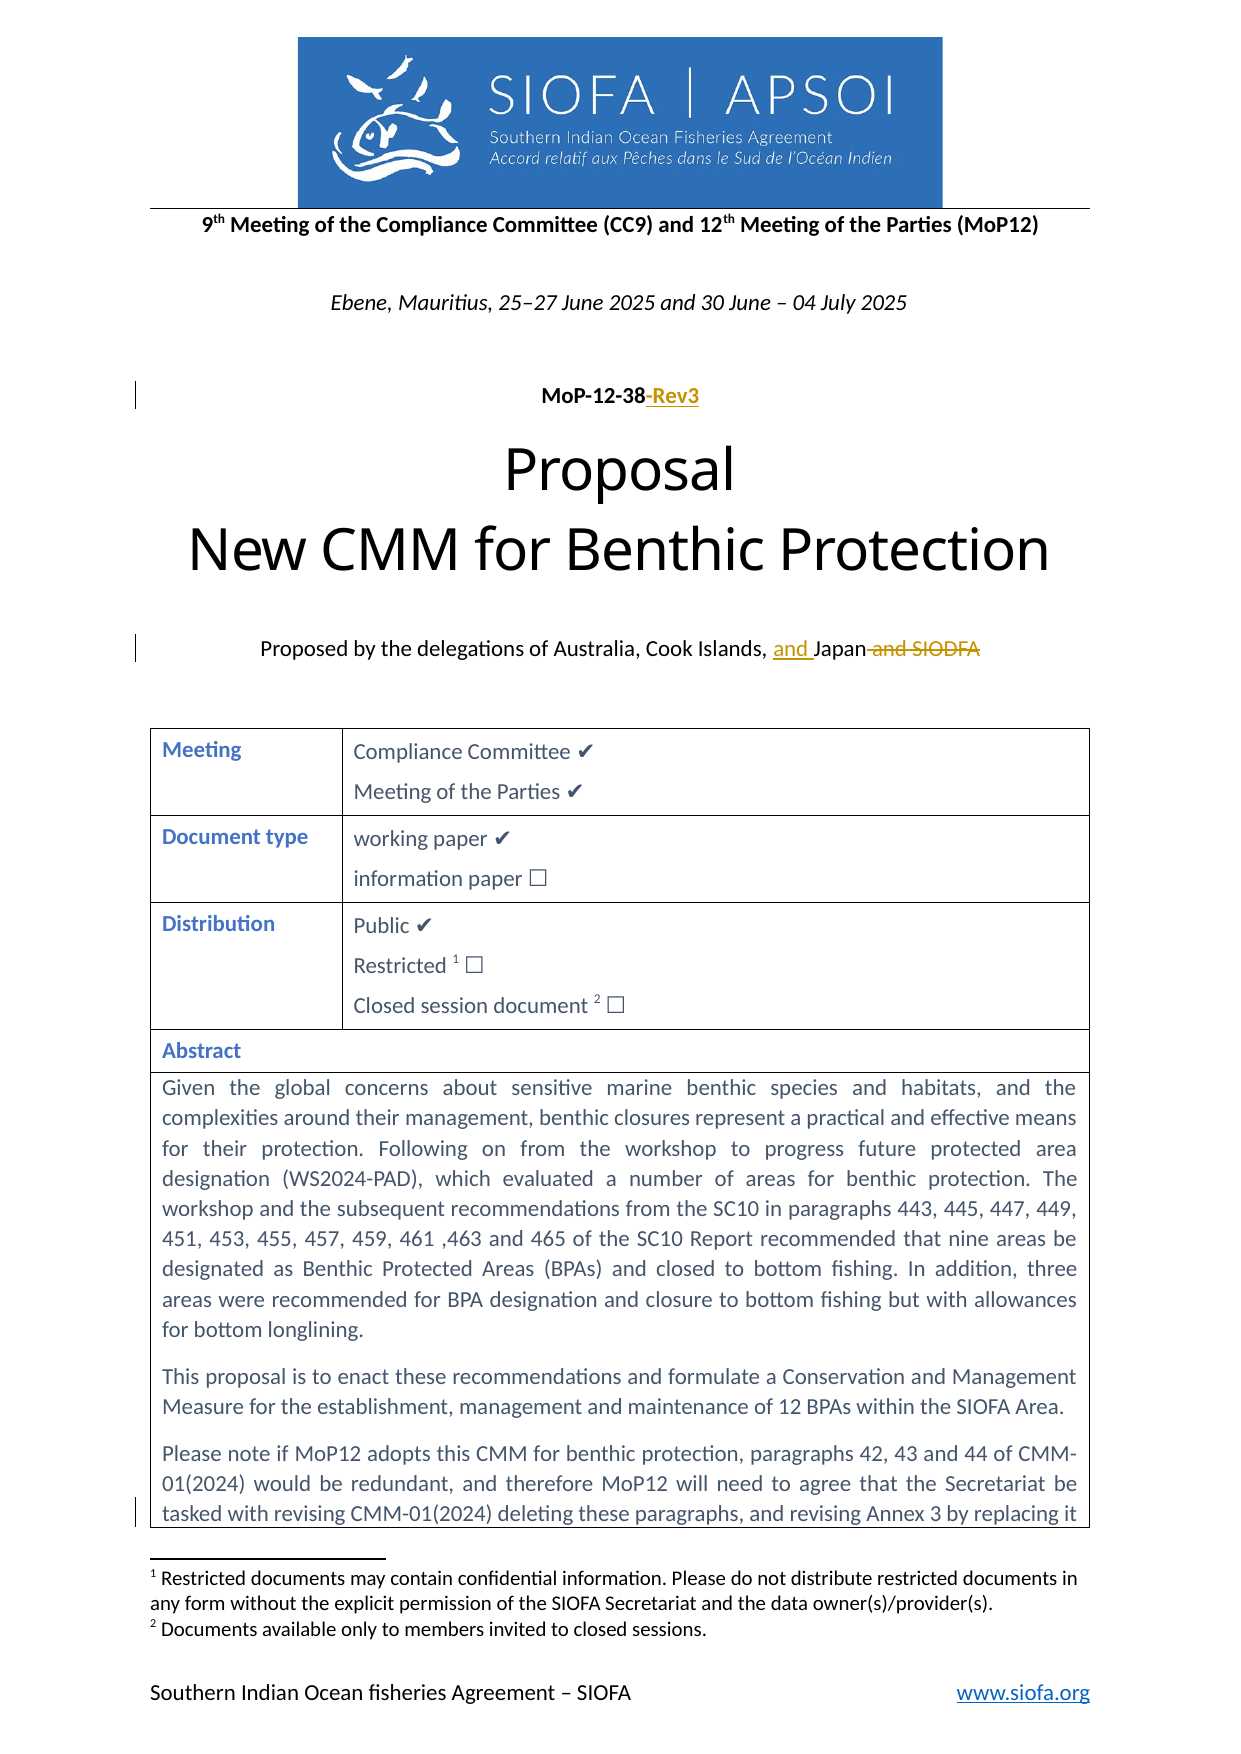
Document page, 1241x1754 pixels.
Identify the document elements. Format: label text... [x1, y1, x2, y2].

title Proposal [150, 428, 1090, 508]
picture [297, 37, 943, 208]
table_cell Distribution [151, 903, 342, 1028]
table_header Meeting [151, 729, 342, 815]
text Proposed by the delegations of Australia, Cook Islands, Japan [150, 634, 1090, 662]
table_header Compliance Committee Meeting of the Parties [343, 729, 1089, 815]
text MoP-12-38 [150, 381, 1090, 409]
table_cell Public Restricted Closed session document [343, 903, 1089, 1028]
table_cell Abstract [151, 1030, 1089, 1072]
table_cell working paper information paper [343, 816, 1089, 902]
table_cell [151, 1073, 1089, 1527]
table_cell Document type [151, 816, 342, 902]
text 9th Meeting of the Compliance Committee (CC9) and 12th Meeting of the Parties (MoP12) [150, 209, 1090, 269]
text Ebene, Mauritius, 25–27 June 2025 and 30 June – 04 July 2025 [150, 288, 1090, 316]
title New CMM for Benthic Protection [150, 508, 1090, 587]
